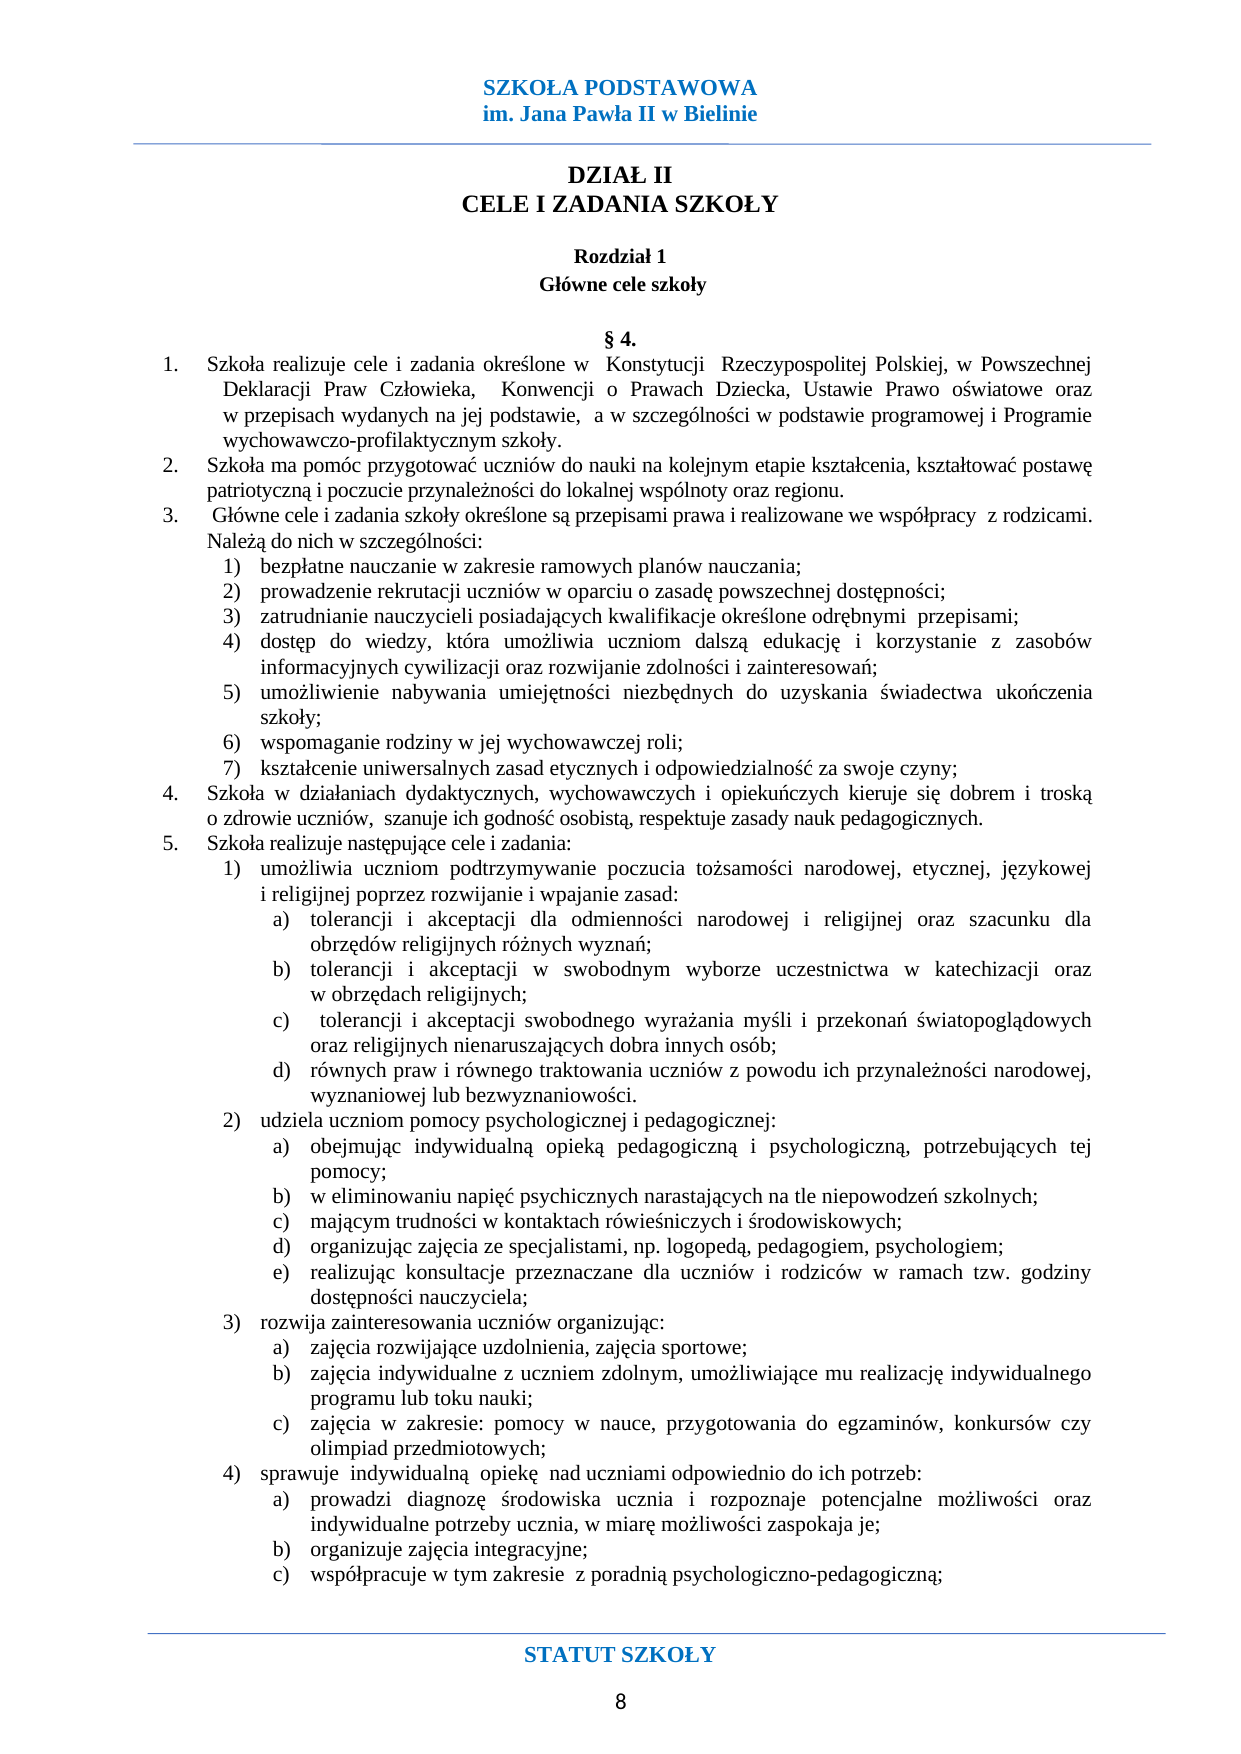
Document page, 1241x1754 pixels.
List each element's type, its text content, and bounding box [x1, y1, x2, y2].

text zatrudnianie nauczycieli posiadających kwalifikacje określone odrębnymi przepisami; [223, 603, 1093, 628]
text § 4. [148, 326, 1093, 351]
list bezpłatne nauczanie w zakresie ramowych planów nauczania; [223, 553, 1093, 578]
subtitle Rozdział 1 Główne cele szkoły [148, 244, 1093, 296]
text dostęp do wiedzy, która umożliwia uczniom dalszą edukację i korzystanie z zasobów informacyjnych cywilizacji oraz rozwijanie zdolności i zainteresowań; [223, 628, 1093, 679]
text równych praw i równego traktowania uczniów z powodu ich przynależności narodowej, wyznaniowej lub bezwyznaniowości. [273, 1057, 1093, 1107]
text tolerancji i akceptacji dla odmienności narodowej i religijnej oraz szacunku dla obrzędów religijnych różnych wyznań; [273, 906, 1093, 956]
text w eliminowaniu napięć psychicznych narastających na tle niepowodzeń szkolnych; [273, 1183, 1093, 1208]
text Szkoła ma pomóc przygotować uczniów do nauki na kolejnym etapie kształcenia, kształtować postawę patriotyczną i poczucie przynależności do lokalnej wspólnoty oraz regionu. [162, 452, 1093, 502]
list obejmując indywidualną opieką pedagogiczną i psychologiczną, potrzebujących tej pomocy; [273, 1133, 1093, 1183]
text kształcenie uniwersalnych zasad etycznych i odpowiedzialność za swoje czyny; [223, 754, 1093, 780]
text tolerancji i akceptacji swobodnego wyrażania myśli i przekonań światopoglądowych oraz religijnych nienaruszających dobra innych osób; [273, 1007, 1093, 1057]
text realizując konsultacje przeznaczane dla uczniów i rodziców w ramach tzw. godziny dostępności nauczyciela; [273, 1259, 1093, 1309]
list prowadzi diagnozę środowiska ucznia i rozpoznaje potencjalne możliwości oraz indywidualne potrzeby ucznia, w miarę możliwości zaspokaja je; [273, 1486, 1093, 1536]
text DZIAŁ II CELE I ZADANIA SZKOŁY [148, 160, 1093, 217]
text udziela uczniom pomocy psychologicznej i pedagogicznej: [223, 1107, 1093, 1133]
text organizuje zajęcia integracyjne; [273, 1536, 1093, 1561]
text tolerancji i akceptacji w swobodnym wyborze uczestnictwa w katechizacji oraz w obrzędach religijnych; [273, 956, 1093, 1007]
text Główne cele i zadania szkoły określone są przepisami prawa i realizowane we współpracy z rodzicami. Należą do nich w szczególności: [162, 502, 1093, 553]
list Szkoła realizuje cele i zadania określone w Konstytucji Rzeczypospolitej Polskiej, w Powszechnej Deklaracji Praw Człowieka, Konwencji o Prawach Dziecka, Ustawie Prawo oświatowe oraz w przepisach wydanych na jej podstawie, a w szczególności w podstawie programowej i Programie wychowawczo-profilaktycznym szkoły. [162, 351, 1093, 452]
text wspomaganie rodziny w jej wychowawczej roli; [223, 729, 1093, 754]
text sprawuje indywidualną opiekę nad uczniami odpowiednio do ich potrzeb: [223, 1460, 1093, 1486]
text zajęcia w zakresie: pomocy w nauce, przygotowania do egzaminów, konkursów czy olimpiad przedmiotowych; [273, 1410, 1093, 1460]
text Szkoła realizuje następujące cele i zadania: [162, 830, 1093, 855]
text współpracuje w tym zakresie z poradnią psychologiczno-pedagogiczną; [273, 1561, 1093, 1586]
list umożliwia uczniom podtrzymywanie poczucia tożsamości narodowej, etycznej, językowej i religijnej poprzez rozwijanie i wpajanie zasad: [223, 855, 1093, 906]
text zajęcia indywidualne z uczniem zdolnym, umożliwiające mu realizację indywidualnego programu lub toku nauki; [273, 1359, 1093, 1410]
text mającym trudności w kontaktach rówieśniczych i środowiskowych; [273, 1208, 1093, 1233]
text umożliwienie nabywania umiejętności niezbędnych do uzyskania świadectwa ukończenia szkoły; [223, 679, 1093, 729]
text rozwija zainteresowania uczniów organizując: [223, 1309, 1093, 1334]
text Szkoła w działaniach dydaktycznych, wychowawczych i opiekuńczych kieruje się dobrem i troską o zdrowie uczniów, szanuje ich godność osobistą, respektuje zasady nauk pedagogicznych. [162, 780, 1093, 830]
text organizując zajęcia ze specjalistami, np. logopedą, pedagogiem, psychologiem; [273, 1233, 1093, 1259]
text prowadzenie rekrutacji uczniów w oparciu o zasadę powszechnej dostępności; [223, 578, 1093, 603]
list zajęcia rozwijające uzdolnienia, zajęcia sportowe; [273, 1334, 1093, 1359]
